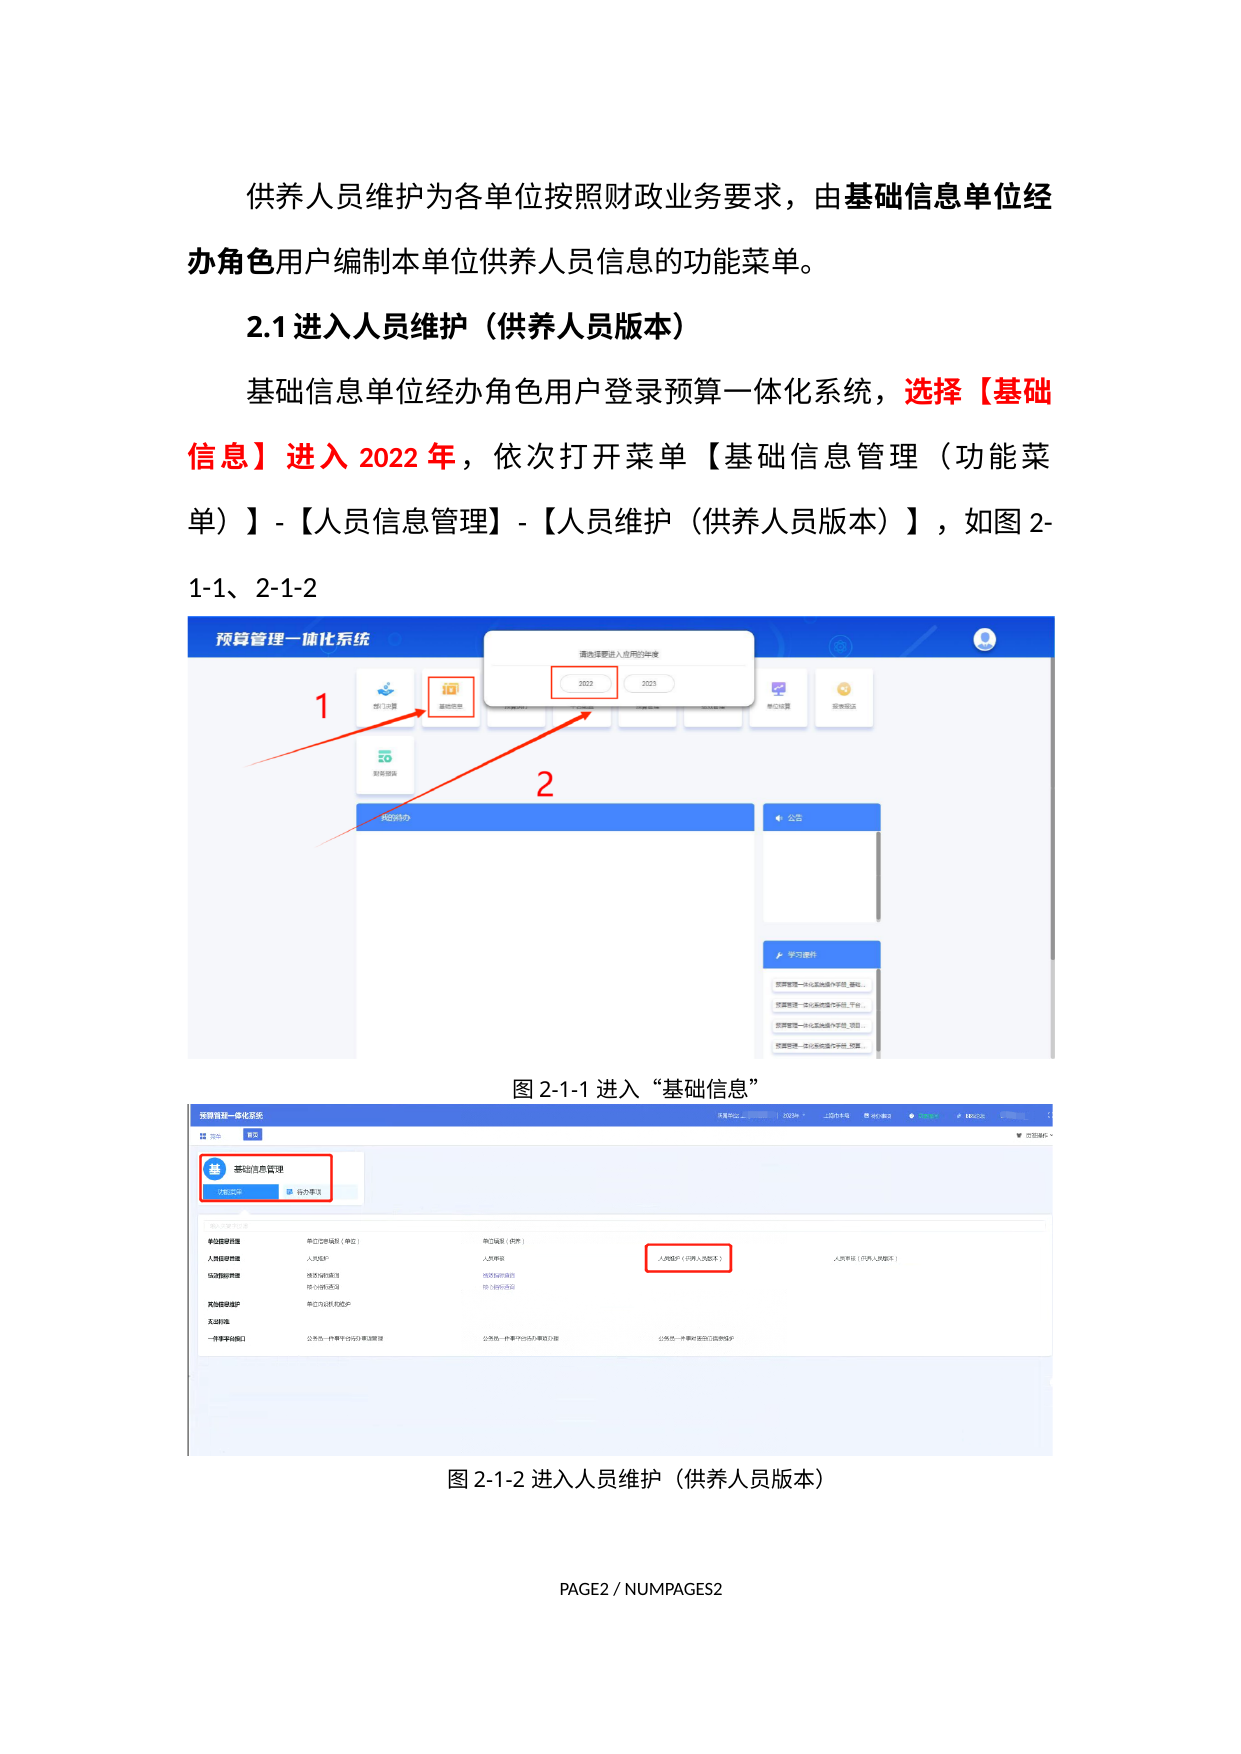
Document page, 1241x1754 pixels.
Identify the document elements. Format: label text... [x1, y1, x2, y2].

text 图2-1-2 进入人员维护（供养人员版本） [187, 1462, 1053, 1494]
picture [187, 1104, 1053, 1456]
picture [187, 616, 1055, 1059]
subtitle 2.1进入人员维护（供养人员版本） [187, 292, 1053, 357]
text 供养人员维护为各单位按照财政业务要求，由基础信息单位经办角色用户编制本单位供养人员信息的功能菜单。 [187, 162, 1053, 292]
text 图2-1-1 进入“基础信息” [187, 1072, 1053, 1104]
text 基础信息单位经办角色用户登录预算一体化系统，选择【基础信息】进入2022年，依次打开菜单【基础信息管理（功能菜单）】-【人员信息管理】-【人员维护（供养人员版本）】，如图2-1-1、2-1-2 [187, 357, 1053, 616]
